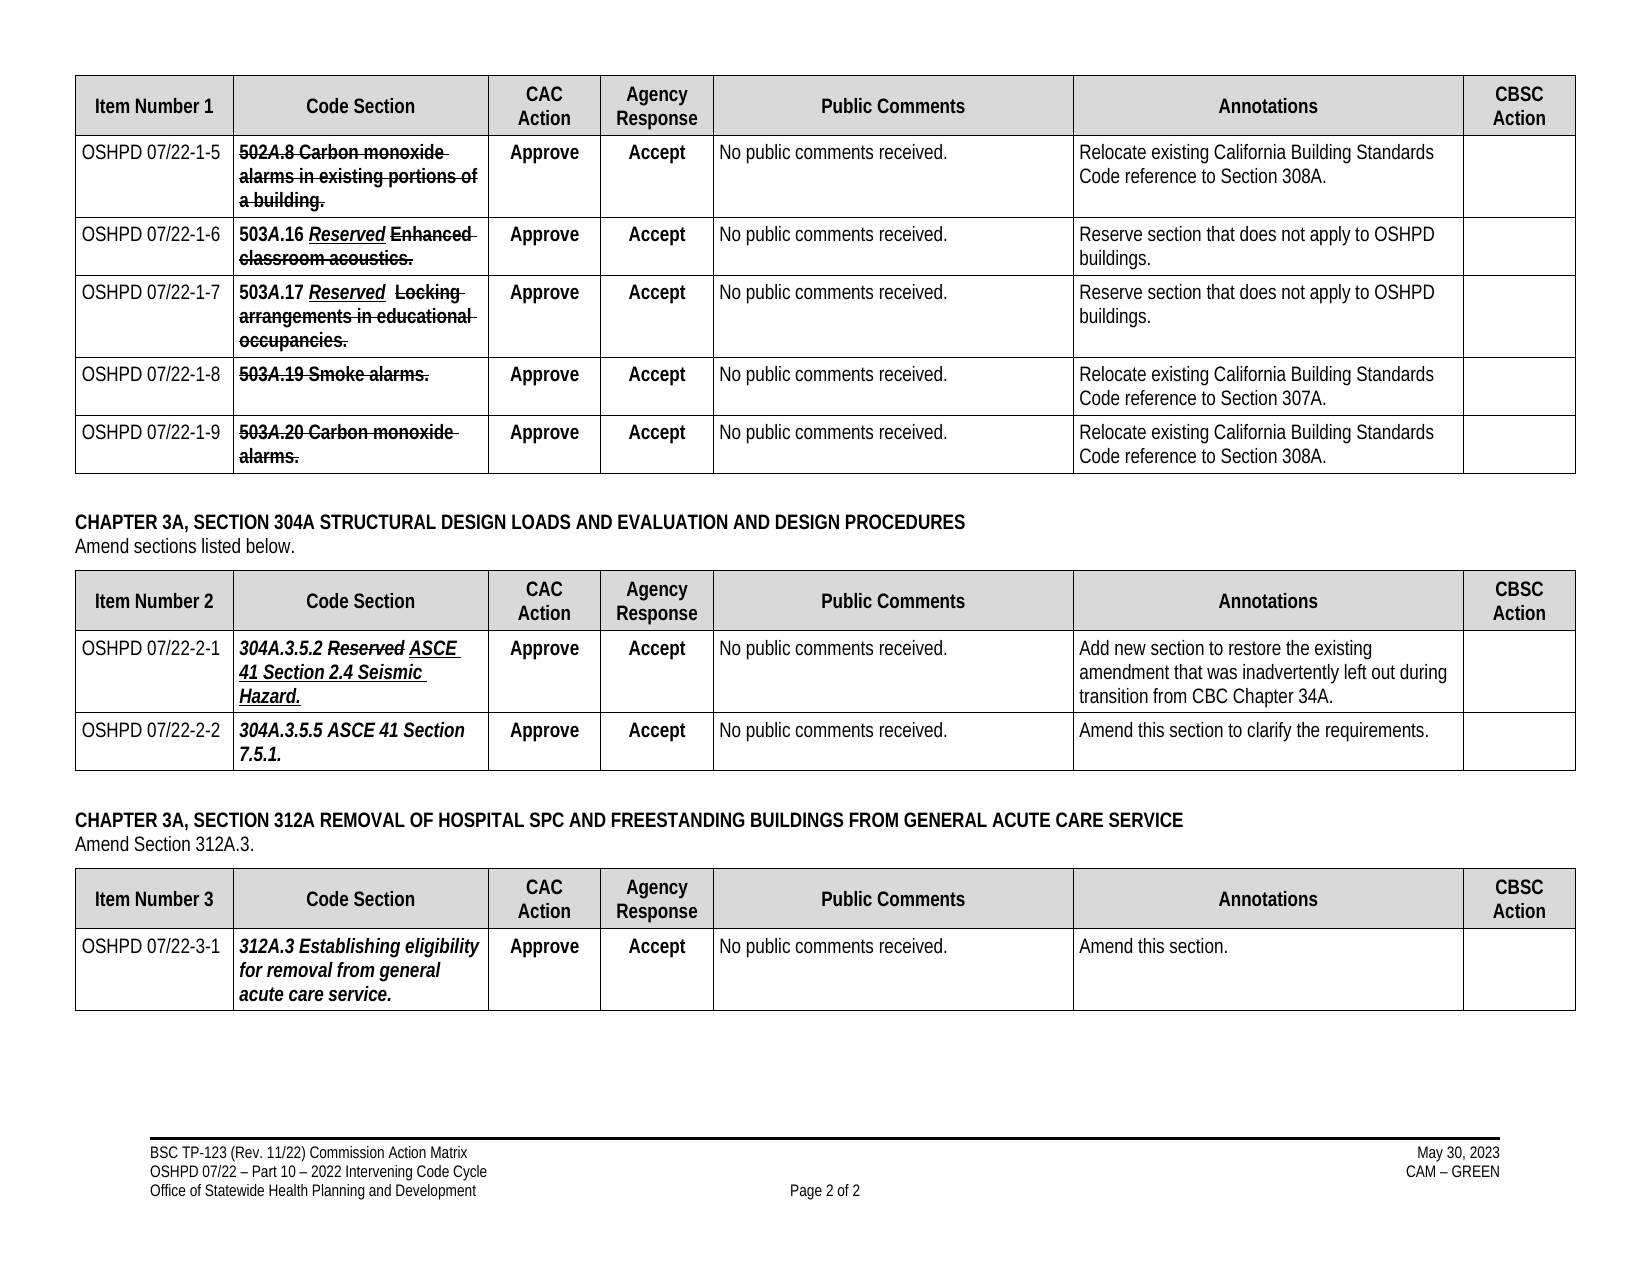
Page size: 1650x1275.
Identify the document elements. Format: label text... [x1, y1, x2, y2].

table_cell No public comments received. [714, 136, 1073, 217]
table_header Code Section [234, 571, 488, 630]
table_cell 503A.16 Reserved Enhanced classroom acoustics. [234, 218, 488, 275]
table_cell Approve [489, 416, 600, 472]
table_cell [76, 218, 233, 275]
table_cell [76, 631, 233, 712]
table_cell 503A.17 Reserved Locking arrangements in educational occupancies. [234, 276, 488, 357]
table_cell Accept [601, 276, 713, 357]
table_cell [76, 136, 233, 217]
table_cell [1464, 218, 1575, 275]
text Amend sections listed below. [75, 534, 1575, 558]
table_cell [76, 358, 233, 414]
table_cell Accept [601, 929, 713, 1010]
table_header Item Number 2 [76, 571, 233, 630]
table_cell No public comments received. [714, 358, 1073, 414]
table_cell No public comments received. [714, 218, 1073, 275]
table_cell [76, 929, 233, 1010]
table_cell 304A.3.5.5 ASCE 41 Section 7.5.1. [234, 713, 488, 770]
subtitle CHAPTER 3A, SECTION 312A REMOVAL OF HOSPITAL SPC AND FREESTANDING BUILDINGS FROM GENERAL ACUTE CARE SERVICE [75, 808, 1575, 832]
table_header CBSC Action [1464, 571, 1575, 630]
table_cell [76, 276, 233, 357]
table_header CBSC Action [1464, 76, 1575, 135]
table_cell [1464, 416, 1575, 472]
table_cell Reserve section that does not apply to OSHPD buildings. [1074, 276, 1463, 357]
table_cell [1464, 358, 1575, 414]
table_cell 503A.20 Carbon monoxide alarms. [234, 416, 488, 472]
text Amend Section 312A.3. [75, 832, 1575, 856]
table_cell Accept [601, 218, 713, 275]
table_cell 503A.19 Smoke alarms. [234, 358, 488, 414]
table_header Item Number 3 [76, 869, 233, 928]
table_cell [1464, 276, 1575, 357]
table_header CBSC Action [1464, 869, 1575, 928]
table_cell [1464, 136, 1575, 217]
table_header Agency Response [601, 571, 713, 630]
table_cell Relocate existing California Building Standards Code reference to Section 307A. [1074, 358, 1463, 414]
table_header Code Section [234, 869, 488, 928]
table_cell No public comments received. [714, 276, 1073, 357]
table_header Public Comments [714, 571, 1073, 630]
table_cell Accept [601, 358, 713, 414]
table_cell Approve [489, 358, 600, 414]
table_header CAC Action [489, 869, 600, 928]
table_cell 304A.3.5.2 Reserved ASCE 41 Section 2.4 Seismic Hazard. [234, 631, 488, 712]
table_cell [76, 713, 233, 770]
table_cell Approve [489, 276, 600, 357]
table_cell Approve [489, 218, 600, 275]
table_cell Approve [489, 713, 600, 770]
table_cell 502A.8 Carbon monoxide alarms in existing portions of a building. [234, 136, 488, 217]
table_cell Relocate existing California Building Standards Code reference to Section 308A. [1074, 416, 1463, 472]
table_cell [1464, 631, 1575, 712]
table_cell Accept [601, 713, 713, 770]
subtitle CHAPTER 3A, SECTION 304A STRUCTURAL DESIGN LOADS AND EVALUATION AND DESIGN PROCEDURES [75, 510, 1575, 534]
table_header Agency Response [601, 76, 713, 135]
table_cell Amend this section to clarify the requirements. [1074, 713, 1463, 770]
table_cell No public comments received. [714, 929, 1073, 1010]
table_header Public Comments [714, 869, 1073, 928]
table_cell [1464, 929, 1575, 1010]
table_cell Accept [601, 631, 713, 712]
table_header Annotations [1074, 76, 1463, 135]
table_cell Approve [489, 929, 600, 1010]
table_cell Add new section to restore the existing amendment that was inadvertently left out during transition from CBC Chapter 34A. [1074, 631, 1463, 712]
table_cell Amend this section. [1074, 929, 1463, 1010]
table_cell Approve [489, 631, 600, 712]
table_header Code Section [234, 76, 488, 135]
table_header Agency Response [601, 869, 713, 928]
table_header Public Comments [714, 76, 1073, 135]
table_cell Approve [489, 136, 600, 217]
table_cell No public comments received. [714, 631, 1073, 712]
table_cell Accept [601, 416, 713, 472]
table_cell No public comments received. [714, 416, 1073, 472]
table_header CAC Action [489, 76, 600, 135]
table_header Item Number 1 [76, 76, 233, 135]
table_cell [76, 416, 233, 472]
table_header Annotations [1074, 571, 1463, 630]
table_cell No public comments received. [714, 713, 1073, 770]
table_cell 312A.3 Establishing eligibility for removal from general acute care service. [234, 929, 488, 1010]
table_header CAC Action [489, 571, 600, 630]
table_header Annotations [1074, 869, 1463, 928]
table_cell [1464, 713, 1575, 770]
table_cell Reserve section that does not apply to OSHPD buildings. [1074, 218, 1463, 275]
table_cell Accept [601, 136, 713, 217]
table_cell Relocate existing California Building Standards Code reference to Section 308A. [1074, 136, 1463, 217]
